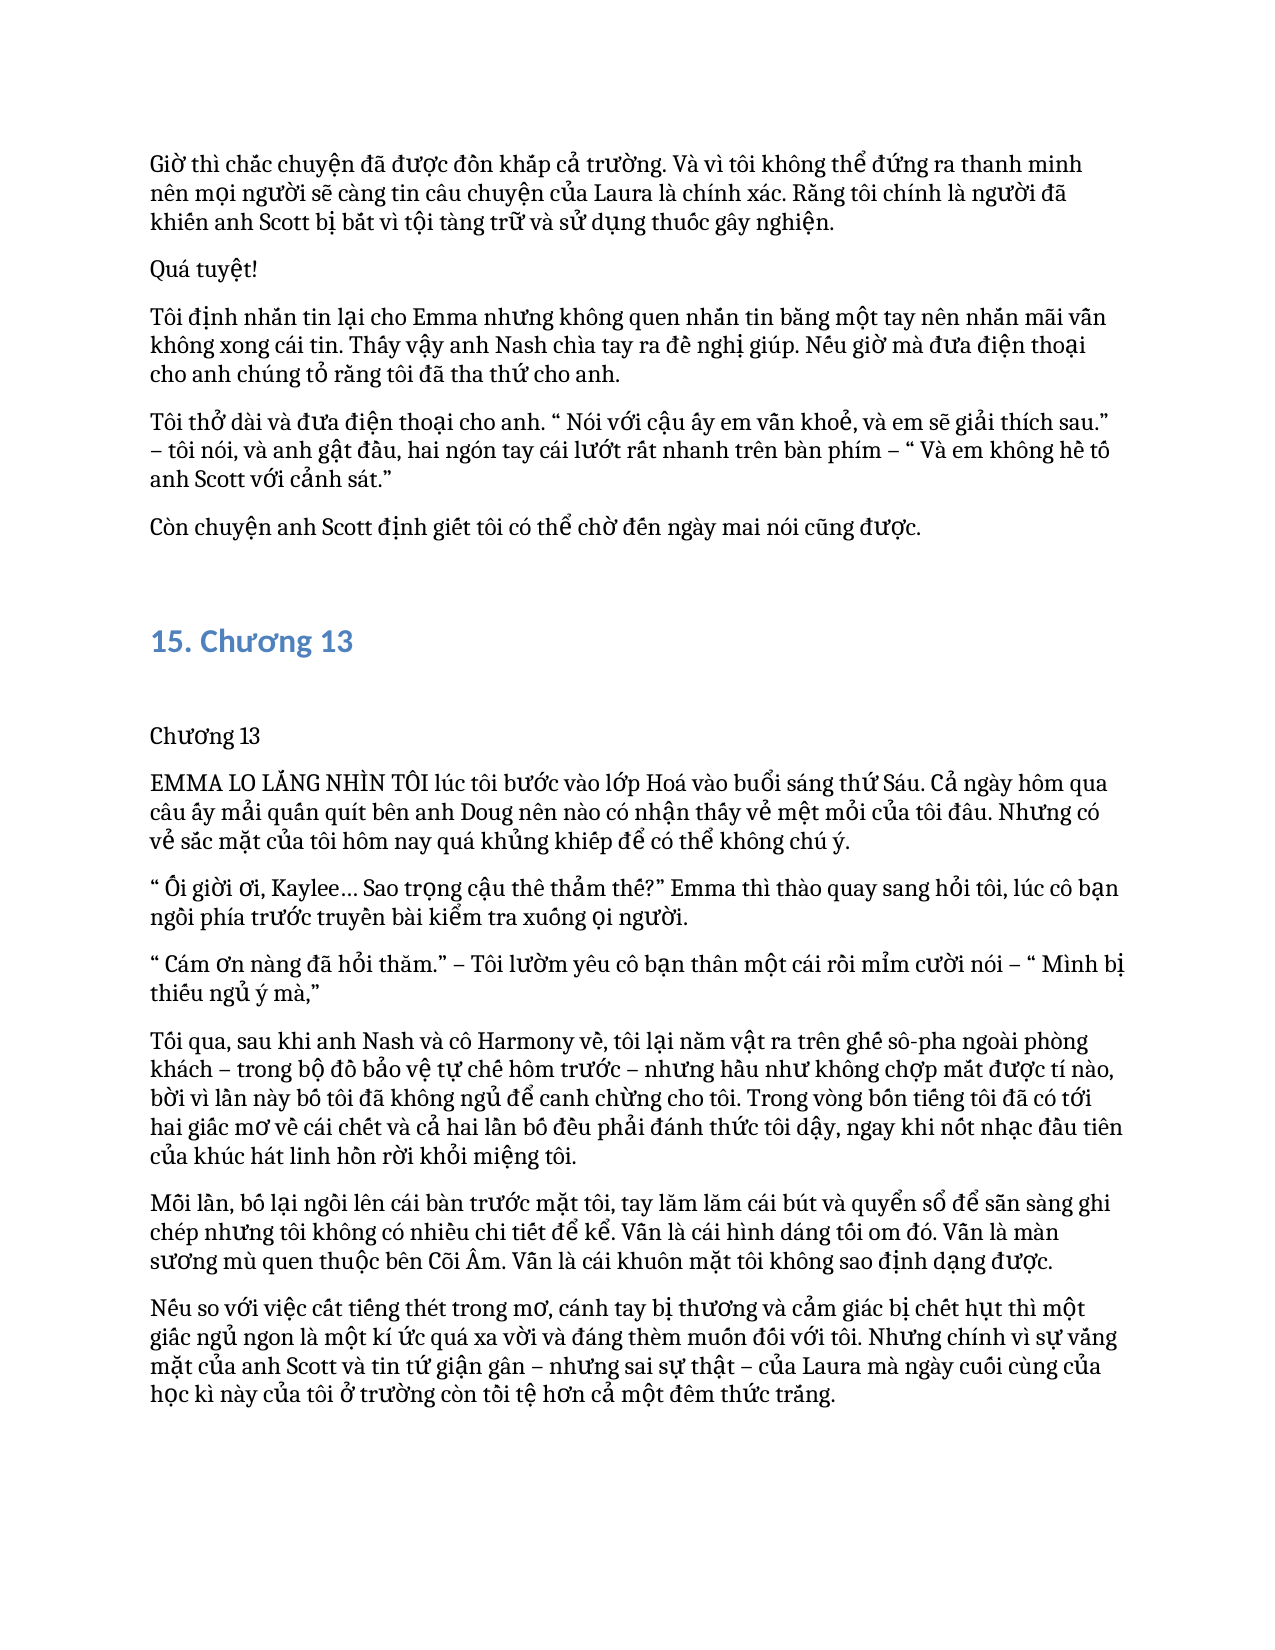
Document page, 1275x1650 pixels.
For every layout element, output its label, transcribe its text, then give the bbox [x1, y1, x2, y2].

text EMMA LO LẮNG NHÌN TÔI lúc tôi bước vào lớp Hoá vào buổi sáng thứ Sáu. Cả ngày hôm qua câu ấy mải quấn quít bên anh Doug nên nào có nhận thấy vẻ mệt mỏi của tôi đâu. Nhưng có vẻ sắc mặt của tôi hôm nay quá khủng khiếp để có thể không chú ý. [150, 769, 1125, 855]
text Mỗi lần, bố lại ngồi lên cái bàn trước mặt tôi, tay lăm lăm cái bút và quyển sổ để sẵn sàng ghi chép nhưng tôi không có nhiều chi tiết để kể. Vẫn là cái hình dáng tối om đó. Vẫn là màn sương mù quen thuộc bên Cõi Âm. Vẫn là cái khuôn mặt tôi không sao định dạng được. [150, 1189, 1125, 1275]
text Còn chuyện anh Scott định giết tôi có thể chờ đến ngày mai nói cũng được. [150, 512, 1125, 599]
text Tối qua, sau khi anh Nash và cô Harmony về, tôi lại nằm vật ra trên ghế sô-pha ngoài phòng khách – trong bộ đồ bảo vệ tự chế hôm trước – nhưng hầu như không chợp mắt được tí nào, bời vì lần này bố tôi đã không ngủ để canh chừng cho tôi. Trong vòng bốn tiếng tôi đã có tới hai giấc mơ về cái chết và cả hai lần bố đều phải đánh thức tôi dậy, ngay khi nốt nhạc đầu tiên của khúc hát linh hồn rời khỏi miệng tôi. [150, 1027, 1125, 1170]
text Tôi thở dài và đưa điện thoại cho anh. “ Nói với cậu ấy em vẫn khoẻ, và em sẽ giải thích sau.” – tôi nói, và anh gật đầu, hai ngón tay cái lướt rất nhanh trên bàn phím – “ Và em không hề tố anh Scott với cảnh sát.” [150, 407, 1125, 494]
text Quá tuyệt! [150, 255, 1125, 284]
subtitle 15. Chương 13 [150, 619, 1125, 660]
text Nếu so với việc cất tiếng thét trong mơ, cánh tay bị thương và cảm giác bị chết hụt thì một giấc ngủ ngon là một kí ức quá xa vời và đáng thèm muốn đối với tôi. Nhưng chính vì sự vắng mặt của anh Scott và tin tứ giận gân – nhưng sai sự thật – của Laura mà ngày cuối cùng của học kì này của tôi ở trường còn tồi tệ hơn cả một đêm thức trắng. [150, 1294, 1125, 1409]
text “ Cám ơn nàng đã hỏi thăm.” – Tôi lườm yêu cô bạn thân một cái rồi mỉm cười nói – “ Mình bị thiếu ngủ ý mà,” [150, 950, 1125, 1008]
text Giờ thì chắc chuyện đã được đồn khắp cả trường. Và vì tôi không thể đứng ra thanh minh nên mọi người sẽ càng tin câu chuyện của Laura là chính xác. Rằng tôi chính là người đã khiến anh Scott bị bắt vì tội tàng trữ và sử dụng thuốc gây nghiện. [150, 150, 1125, 236]
text “ Ối giời ơi, Kaylee… Sao trọng cậu thê thảm thế?” Emma thì thào quay sang hỏi tôi, lúc cô bạn ngồi phía trước truyền bài kiểm tra xuống ọi người. [150, 874, 1125, 932]
text Tôi định nhắn tin lại cho Emma nhưng không quen nhắn tin bằng một tay nên nhắn mãi vẫn không xong cái tin. Thấy vậy anh Nash chìa tay ra đề nghị giúp. Nếu giờ mà đưa điện thoại cho anh chúng tỏ rằng tôi đã tha thứ cho anh. [150, 302, 1125, 389]
text Chương 13 [150, 664, 1125, 750]
